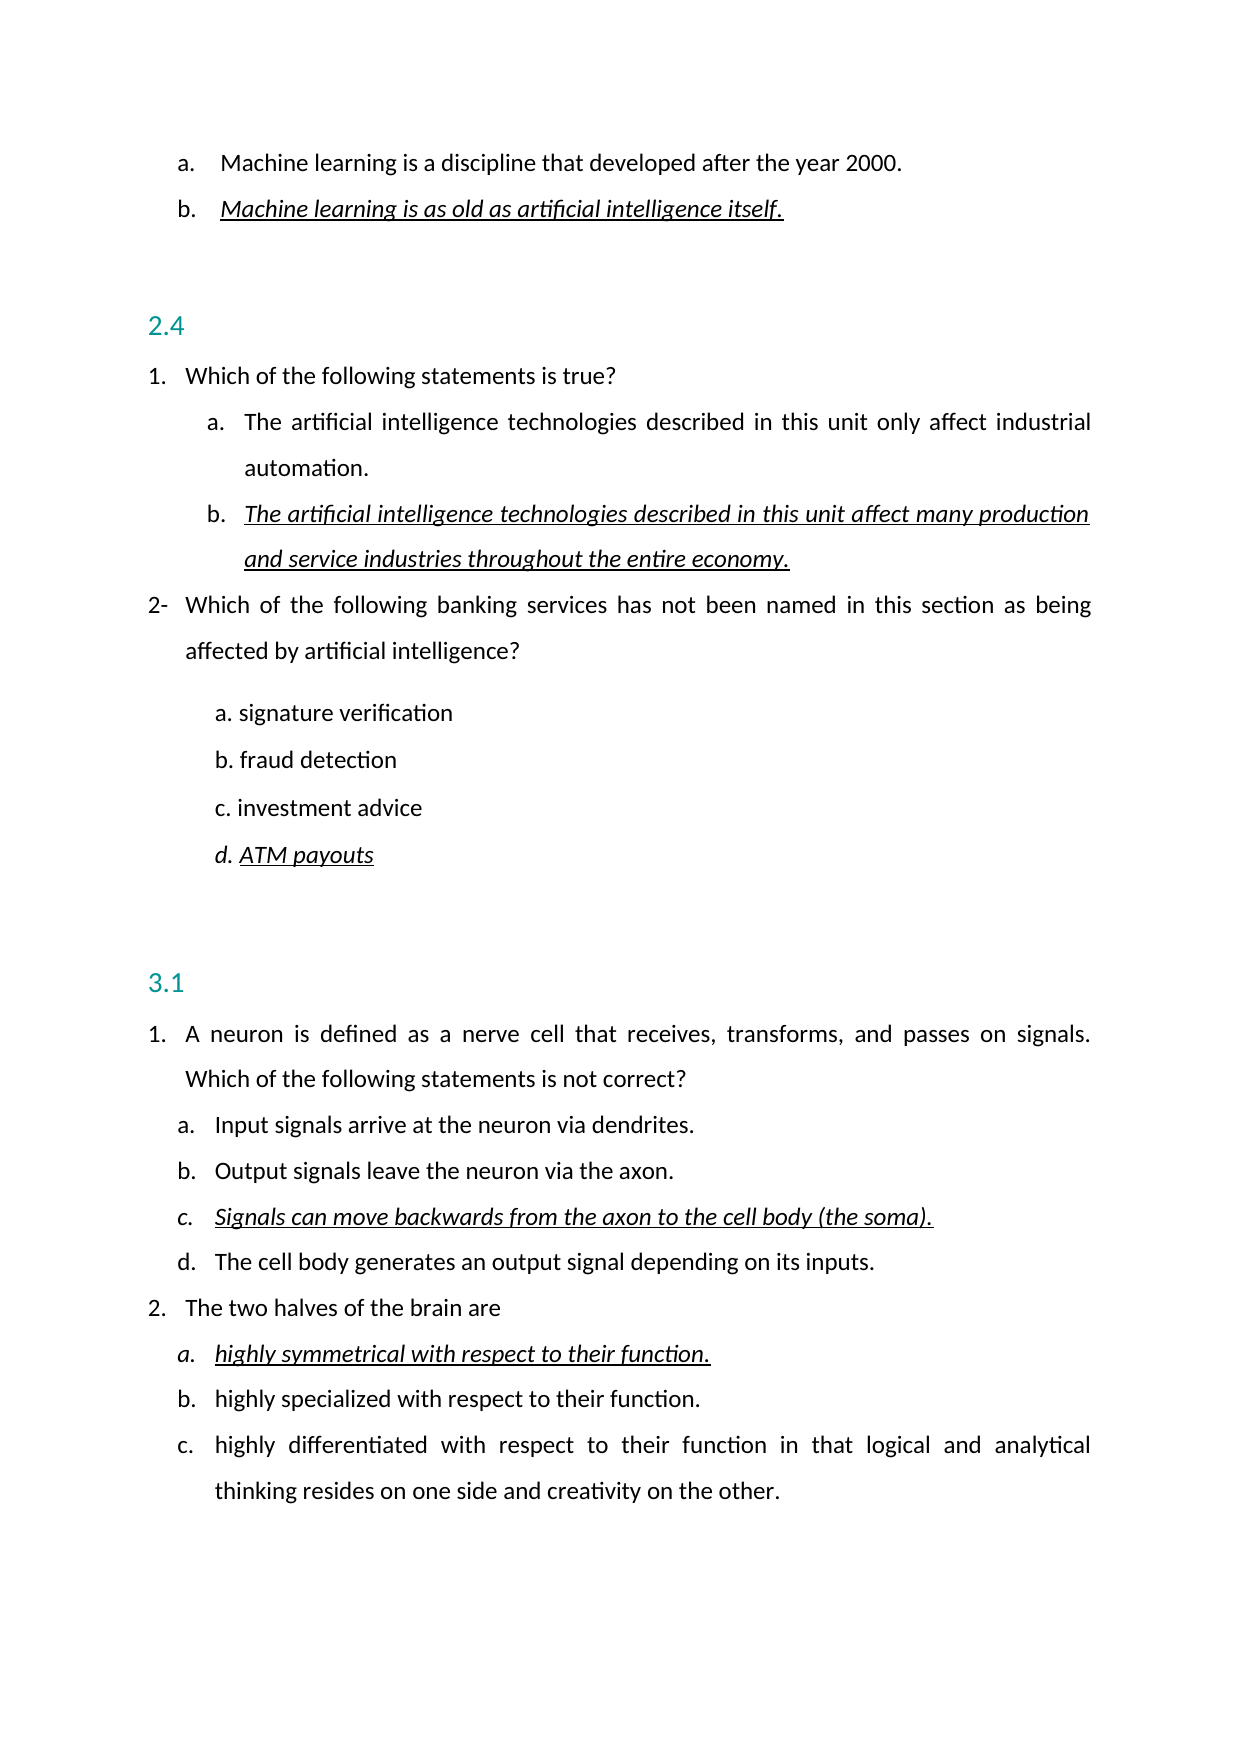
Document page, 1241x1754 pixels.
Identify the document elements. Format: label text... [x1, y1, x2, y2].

list Signals can move backwards from the axon to the cell body (the soma). [177, 1201, 1093, 1231]
list highly differentiated with respect to their function in that logical and analytical thinking resides on one side and creativity on the other. [177, 1429, 1093, 1506]
list A neuron is defined as a nerve cell that receives, transforms, and passes on signals. Which of the following statements is not correct? [148, 1018, 1093, 1094]
list Input signals arrive at the neuron via dendrites. [177, 1109, 1093, 1140]
list The cell body generates an output signal depending on its inputs. [177, 1246, 1093, 1277]
list Output signals leave the neuron via the axon. [177, 1155, 1093, 1186]
list The artificial intelligence technologies described in this unit only affect industrial automation. [207, 406, 1093, 482]
list Which of the following banking services has not been named in this section as being affected by artificial intelligence? [148, 589, 1093, 665]
list The artificial intelligence technologies described in this unit affect many production and service industries throughout the entire economy. [207, 498, 1093, 574]
text c. investment advice [148, 792, 1093, 822]
text b. fraud detection [148, 744, 1093, 775]
list highly symmetrical with respect to their function. [177, 1338, 1093, 1368]
text a. signature verification [148, 697, 1093, 728]
list Machine learning is as old as artificial intelligence itself. [177, 193, 1093, 224]
subtitle 3.1 [148, 964, 1093, 1000]
subtitle 2.4 [148, 307, 1093, 343]
list highly specialized with respect to their function. [177, 1384, 1093, 1414]
list Machine learning is a discipline that developed after the year 2000. [177, 148, 1093, 178]
text d. ATM payouts [148, 839, 1093, 869]
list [148, 361, 1093, 391]
list The two halves of the brain are [148, 1292, 1093, 1323]
